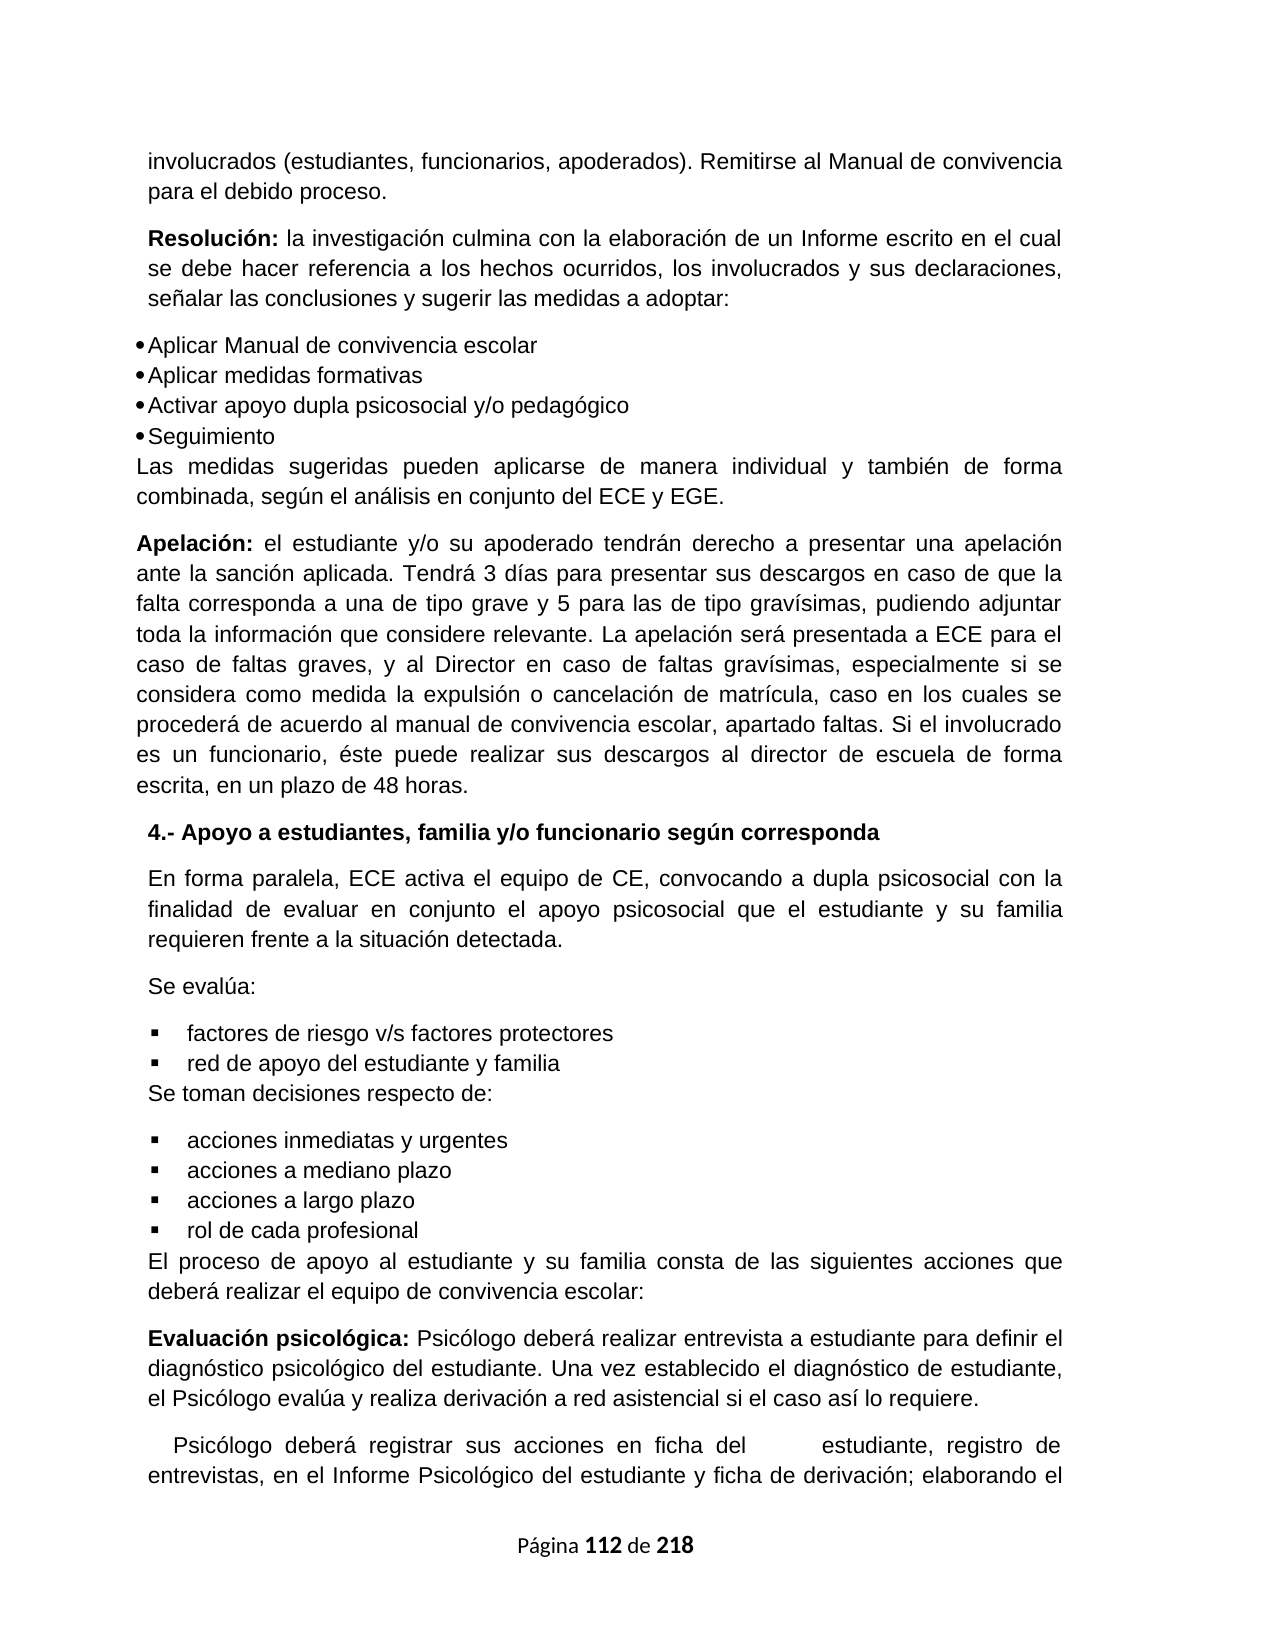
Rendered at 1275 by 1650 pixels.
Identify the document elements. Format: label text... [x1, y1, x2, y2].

list red de apoyo del estudiante y familia [149, 1050, 1063, 1076]
text Resolución: la investigación culmina con la elaboración de un Informe escrito en el cual se debe hacer referencia a los hechos ocurridos, los involucrados y sus declaraciones, señalar las conclusiones y sugerir las medidas a adoptar: [148, 225, 1063, 311]
list acciones a mediano plazo [149, 1157, 1063, 1183]
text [148, 148, 1063, 204]
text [148, 1432, 1063, 1488]
text Se evalúa: [148, 973, 1063, 999]
text En forma paralela, ECE activa el equipo de CE, convocando a dupla psicosocial con la finalidad de evaluar en conjunto el apoyo psicosocial que el estudiante y su familia requieren frente a la situación detectada. [148, 865, 1063, 952]
text 4.- Apoyo a estudiantes, familia y/o funcionario según corresponda [148, 818, 1063, 845]
list acciones inmediatas y urgentes [149, 1127, 1063, 1153]
list Aplicar medidas formativas [136, 362, 1063, 388]
list rol de cada profesional [149, 1217, 1063, 1244]
list factores de riesgo v/s factores protectores [149, 1019, 1063, 1046]
list Activar apoyo dupla psicosocial y/o pedagógico [136, 392, 1063, 419]
text El proceso de apoyo al estudiante y su familia consta de las siguientes acciones que deberá realizar el equipo de convivencia escolar: [148, 1248, 1063, 1304]
text Evaluación psicológica: Psicólogo deberá realizar entrevista a estudiante para definir el diagnóstico psicológico del estudiante. Una vez establecido el diagnóstico de estudiante, el Psicólogo evalúa y realiza derivación a red asistencial si el caso así lo requiere. [148, 1325, 1063, 1411]
list Seguimiento [136, 423, 1063, 449]
text Apelación: el estudiante y/o su apoderado tendrán derecho a presentar una apelación ante la sanción aplicada. Tendrá 3 días para presentar sus descargos en caso de que la falta corresponda a una de tipo grave y 5 para las de tipo gravísimas, pudiendo adjuntar toda la información que considere relevante. La apelación será presentada a ECE para el caso de faltas graves, y al Director en caso de faltas gravísimas, especialmente si se considera como medida la expulsión o cancelación de matrícula, caso en los cuales se procederá de acuerdo al manual de convivencia escolar, apartado faltas. Si el involucrado es un funcionario, éste puede realizar sus descargos al director de escuela de forma escrita, en un plazo de 48 horas. [136, 530, 1063, 798]
list Aplicar Manual de convivencia escolar [136, 332, 1063, 358]
list acciones a largo plazo [149, 1187, 1063, 1213]
text Las medidas sugeridas pueden aplicarse de manera individual y también de forma combinada, según el análisis en conjunto del ECE y EGE. [136, 453, 1063, 509]
text Se toman decisiones respecto de: [148, 1080, 1063, 1106]
